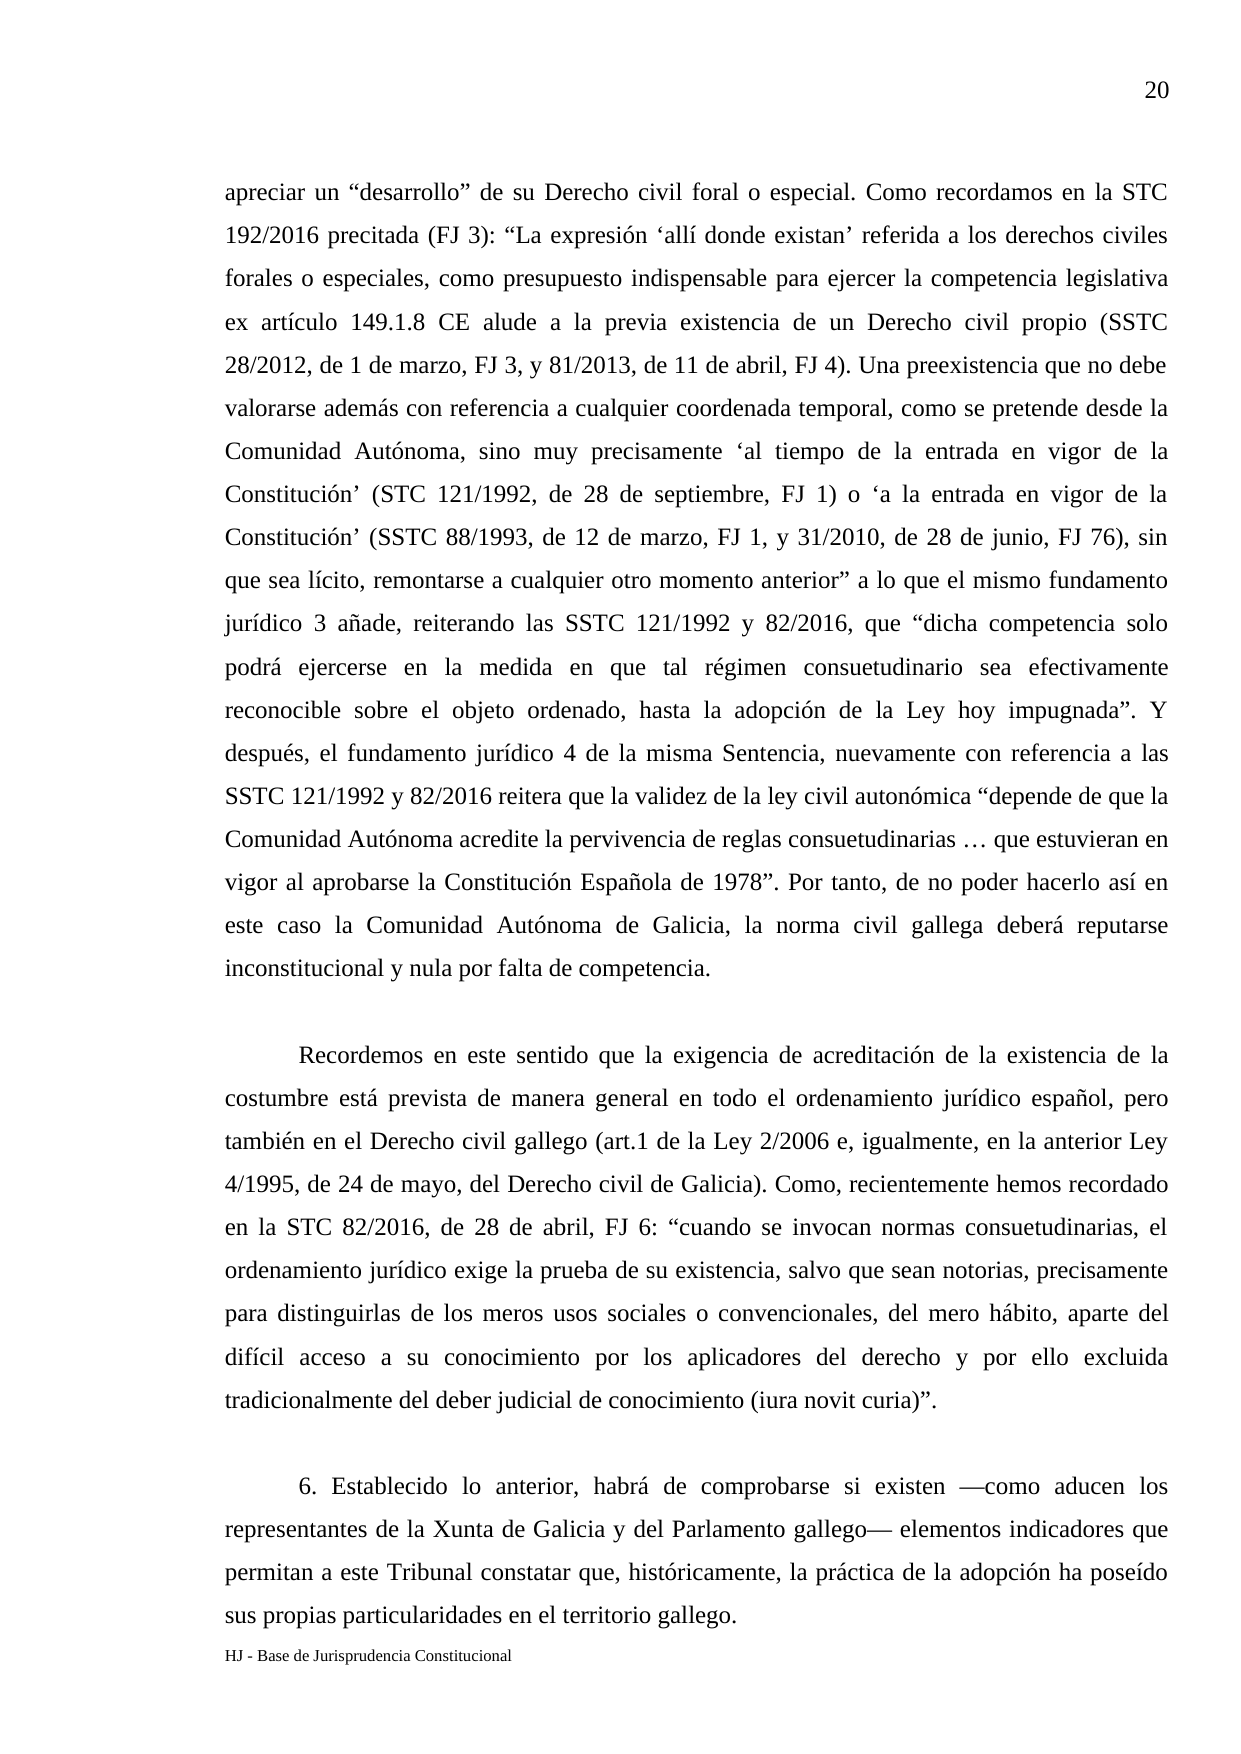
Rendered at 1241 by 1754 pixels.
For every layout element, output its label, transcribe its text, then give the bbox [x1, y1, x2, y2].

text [224, 177, 1169, 982]
text Recordemos en este sentido que la exigencia de acreditación de la existencia de la costumbre está prevista de manera general en todo el ordenamiento jurídico español, pero también en el Derecho civil gallego (art.1 de la Ley 2/2006 e, igualmente, en la anterior Ley 4/1995, de 24 de mayo, del Derecho civil de Galicia). Como, recientemente hemos recordado en la STC 82/2016, de 28 de abril, FJ 6: “cuando se invocan normas consuetudinarias, el ordenamiento jurídico exige la prueba de su existencia, salvo que sean notorias, precisamente para distinguirlas de los meros usos sociales o convencionales, del mero hábito, aparte del difícil acceso a su conocimiento por los aplicadores del derecho y por ello excluida tradicionalmente del deber judicial de conocimiento (iura novit curia)”. [224, 1040, 1169, 1413]
text 6. Establecido lo anterior, habrá de comprobarse si existen —como aducen los representantes de la Xunta de Galicia y del Parlamento gallego— elementos indicadores que permitan a este Tribunal constatar que, históricamente, la práctica de la adopción ha poseído sus propias particularidades en el territorio gallego. [224, 1471, 1169, 1629]
